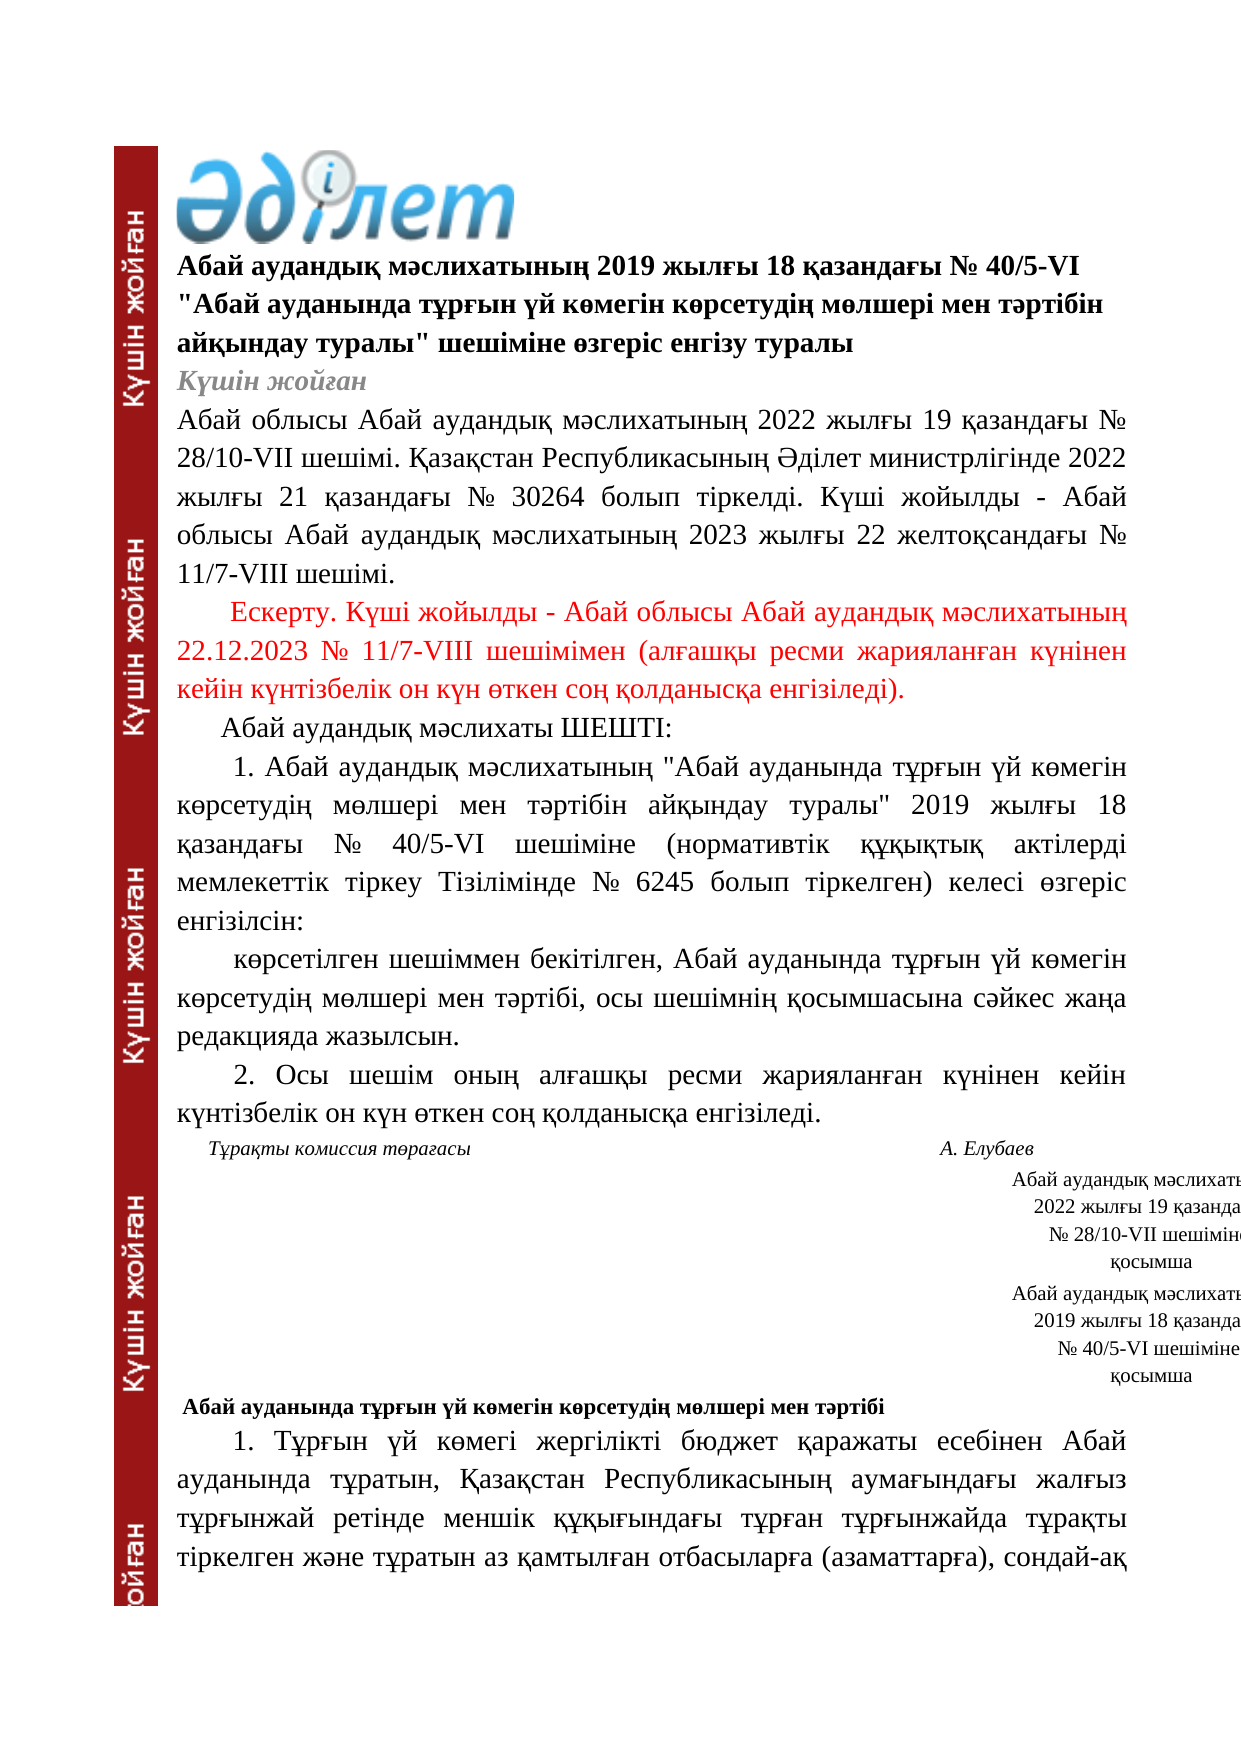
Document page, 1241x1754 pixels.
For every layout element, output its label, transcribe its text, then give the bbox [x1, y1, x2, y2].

picture [114, 1052, 158, 1057]
picture [114, 358, 158, 363]
text Ескерту. Күші жойылды - Абай облысы Абай аудандық мәслихатының 22.12.2023 № 11/7-VIII шешімімен (алғашқы ресми жарияланған күнінен кейін күнтізбелік он күн өткен соң қолданысқа енгізіледі). [112, 594, 1128, 705]
table_header А. Елубаев [939, 1134, 1240, 1165]
picture [114, 1572, 158, 1606]
picture [114, 589, 158, 594]
picture [176, 150, 515, 244]
text Абай аудандық мәслихаты ШЕШТІ: [112, 710, 1128, 744]
table_cell Абай аудандық мәслихатының 2019 жылғы 18 қазандағы № 40/5-VI шешіміне қосымша [912, 1279, 1240, 1393]
text Абай облысы Абай аудандық мәслихатының 2022 жылғы 19 қазандағы № 28/10-VII шешімі. Қазақстан Республикасының Әділет министрлігінде 2022 жылғы 21 қазандағы № 30264 болып тіркелді. Күші жойылды - Абай облысы Абай аудандық мәслихатының 2023 жылғы 22 желтоқсандағы № 11/7-VIII шешімі. [112, 402, 1128, 589]
picture [114, 936, 158, 941]
text Абай аудандық мәслихатының 2019 жылғы 18 қазандағы № 40/5-VІ "Абай ауданында тұрғын үй көмегін көрсетудің мөлшері мен тәртібін айқындау туралы" шешіміне өзгеріс енгізу туралы [112, 248, 1128, 358]
text 1. Абай аудандық мәслихатының "Абай ауданында тұрғын үй көмегін көрсетудің мөлшері мен тәртібін айқындау туралы" 2019 жылғы 18 қазандағы № 40/5-VІ шешіміне (нормативтік құқықтық актілерді мемлекеттік тіркеу Тізілімінде № 6245 болып тіркелген) келесі өзгеріс енгізілсін: [112, 749, 1128, 936]
picture [114, 705, 158, 710]
text Күшін жойған [112, 363, 1128, 397]
table_cell [101, 1279, 912, 1393]
picture [114, 744, 158, 749]
text 2. Осы шешім оның алғашқы ресми жарияланған күнінен кейін күнтізбелік он күн өткен соң қолданысқа енгізіледі. [112, 1057, 1128, 1129]
table_header Тұрақты комиссия төрағасы [101, 1134, 939, 1165]
text Абай ауданында тұрғын үй көмегін көрсетудің мөлшері мен тәртібі [112, 1393, 1128, 1419]
table_header Абай аудандық мәслихатының 2022 жылғы 19 қазандағы № 28/10-VII шешіміне қосымша [912, 1165, 1240, 1279]
table_header [101, 1165, 912, 1279]
picture [114, 146, 158, 248]
picture [114, 1419, 158, 1423]
picture [114, 397, 158, 402]
text көрсетілген шешіммен бекітілген, Абай ауданында тұрғын үй көмегін көрсетудің мөлшері мен тәртібі, осы шешімнің қосымшасына сәйкес жаңа редакцияда жазылсын. [112, 941, 1128, 1052]
picture [114, 1129, 158, 1134]
